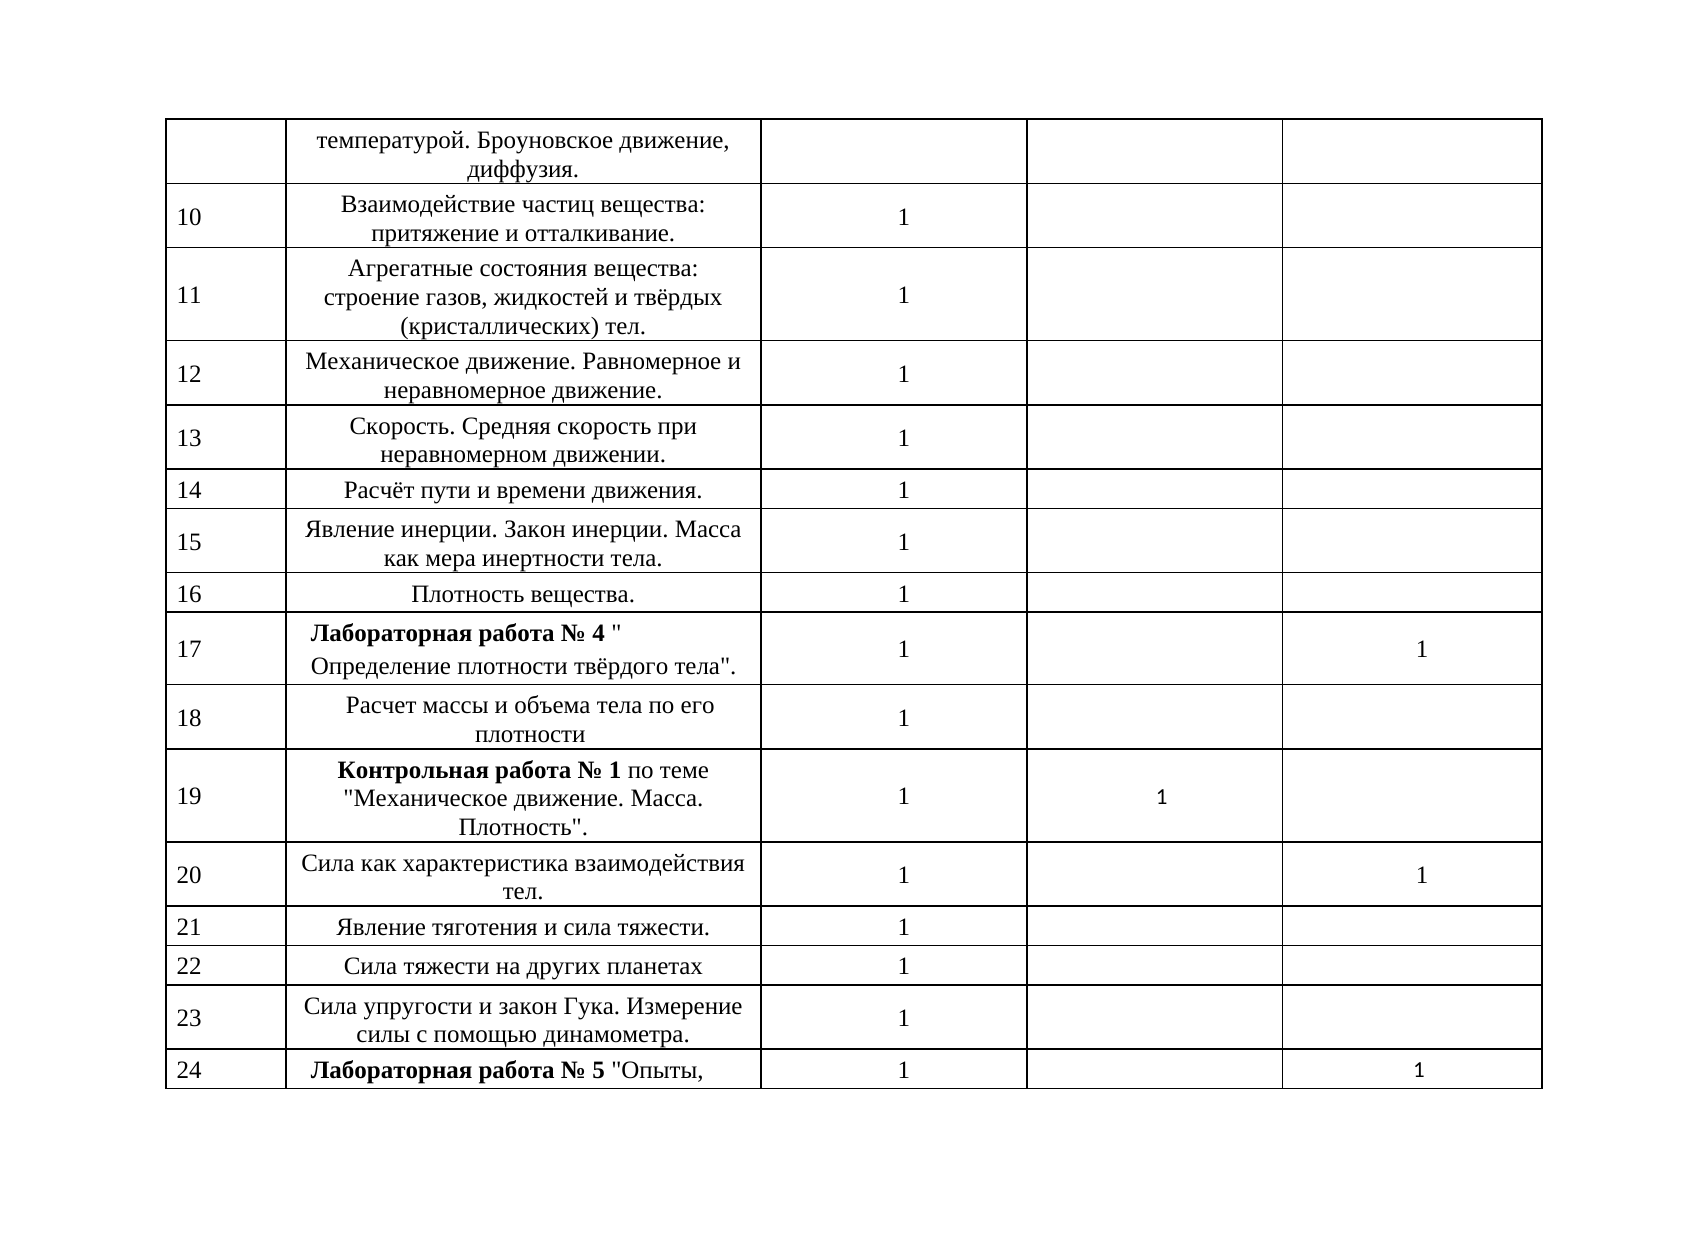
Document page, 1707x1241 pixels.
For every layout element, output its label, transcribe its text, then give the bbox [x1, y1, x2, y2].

table_cell 1 [762, 907, 1026, 944]
table_cell Сила упругости и закон Гука. Измерение силы с помощью динамометра. [287, 986, 760, 1048]
table_cell Плотность вещества. [287, 573, 760, 611]
table_cell 14 [167, 470, 285, 508]
table_cell Контрольная работа № 1 по теме "Механическое движение. Масса. Плотность". [287, 750, 760, 841]
table_cell 1 [762, 613, 1026, 684]
table_cell 1 [1028, 750, 1282, 841]
table_cell 18 [167, 685, 285, 748]
table_cell 1 [762, 1050, 1026, 1088]
table_cell [1028, 120, 1282, 182]
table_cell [287, 1050, 760, 1088]
table_cell Лабораторная работа № 4 " Определение плотности твёрдого тела". [287, 613, 760, 684]
table_cell 13 [167, 406, 285, 468]
table_cell [1028, 341, 1282, 404]
table_cell Взаимодействие частиц вещества: притяжение и отталкивание. [287, 184, 760, 247]
table_cell Скорость. Средняя скорость при неравномерном движении. [287, 406, 760, 468]
table_cell 12 [167, 341, 285, 404]
table_cell [1028, 248, 1282, 340]
table_cell [1283, 573, 1541, 611]
table_cell [1283, 341, 1541, 404]
table_cell 1 [762, 120, 1026, 182]
table_cell 1 [762, 946, 1026, 984]
table_cell [1028, 573, 1282, 611]
table_cell [1283, 470, 1541, 508]
table_cell 1 [1283, 843, 1541, 905]
table_cell [1283, 509, 1541, 572]
table_cell 1 [762, 843, 1026, 905]
table_cell Расчёт пути и времени движения. [287, 470, 760, 508]
table_cell [1028, 184, 1282, 247]
table_cell [1283, 248, 1541, 340]
table_cell 15 [167, 509, 285, 572]
table_cell 1 [1283, 613, 1541, 684]
table_cell 1 [762, 509, 1026, 572]
table_cell 1 [762, 573, 1026, 611]
table_cell 1 [762, 470, 1026, 508]
table_cell Явление инерции. Закон инерции. Масса как мера инертности тела. [287, 509, 760, 572]
table_cell Агрегатные состояния вещества: строение газов, жидкостей и твёрдых (кристаллических) тел. [287, 248, 760, 340]
table_cell [1283, 685, 1541, 748]
table_cell 20 [167, 843, 285, 905]
table_cell [1283, 750, 1541, 841]
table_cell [287, 120, 760, 182]
table_cell [1028, 685, 1282, 748]
table_cell 1 [762, 750, 1026, 841]
table_cell [1283, 907, 1541, 944]
table_cell 17 [167, 613, 285, 684]
table_cell 1 [762, 685, 1026, 748]
table_cell 1 [762, 341, 1026, 404]
table_cell [1028, 1050, 1282, 1088]
table_cell [1028, 406, 1282, 468]
table_cell 1 [762, 184, 1026, 247]
table_cell 1 [762, 406, 1026, 468]
table_cell [1028, 613, 1282, 684]
table_cell 9 [167, 120, 285, 182]
table_cell Механическое движение. Равномерное и неравномерное движение. [287, 341, 760, 404]
table_cell 1 [762, 986, 1026, 1048]
table_cell Явление тяготения и сила тяжести. [287, 907, 760, 944]
table_cell 24 [167, 1050, 285, 1088]
table_cell 19 [167, 750, 285, 841]
table_cell 11 [167, 248, 285, 340]
table_cell [1028, 470, 1282, 508]
table_cell 22 [167, 946, 285, 984]
table_cell [1283, 184, 1541, 247]
table_cell [1283, 406, 1541, 468]
table_cell 1 [762, 248, 1026, 340]
table_cell Сила тяжести на других планетах [287, 946, 760, 984]
table_cell [1028, 986, 1282, 1048]
table_cell [1028, 946, 1282, 984]
table_cell 16 [167, 573, 285, 611]
table_cell [1283, 986, 1541, 1048]
table_cell [1283, 946, 1541, 984]
table_cell 21 [167, 907, 285, 944]
table_cell [1028, 907, 1282, 944]
table_cell Расчет массы и объема тела по его плотности [287, 685, 760, 748]
table_cell [1028, 509, 1282, 572]
table_cell 10 [167, 184, 285, 247]
table_cell [1028, 843, 1282, 905]
table_cell 1 [1283, 1050, 1541, 1088]
table_cell [1283, 120, 1541, 182]
table_cell 23 [167, 986, 285, 1048]
table_cell Сила как характеристика взаимодействия тел. [287, 843, 760, 905]
